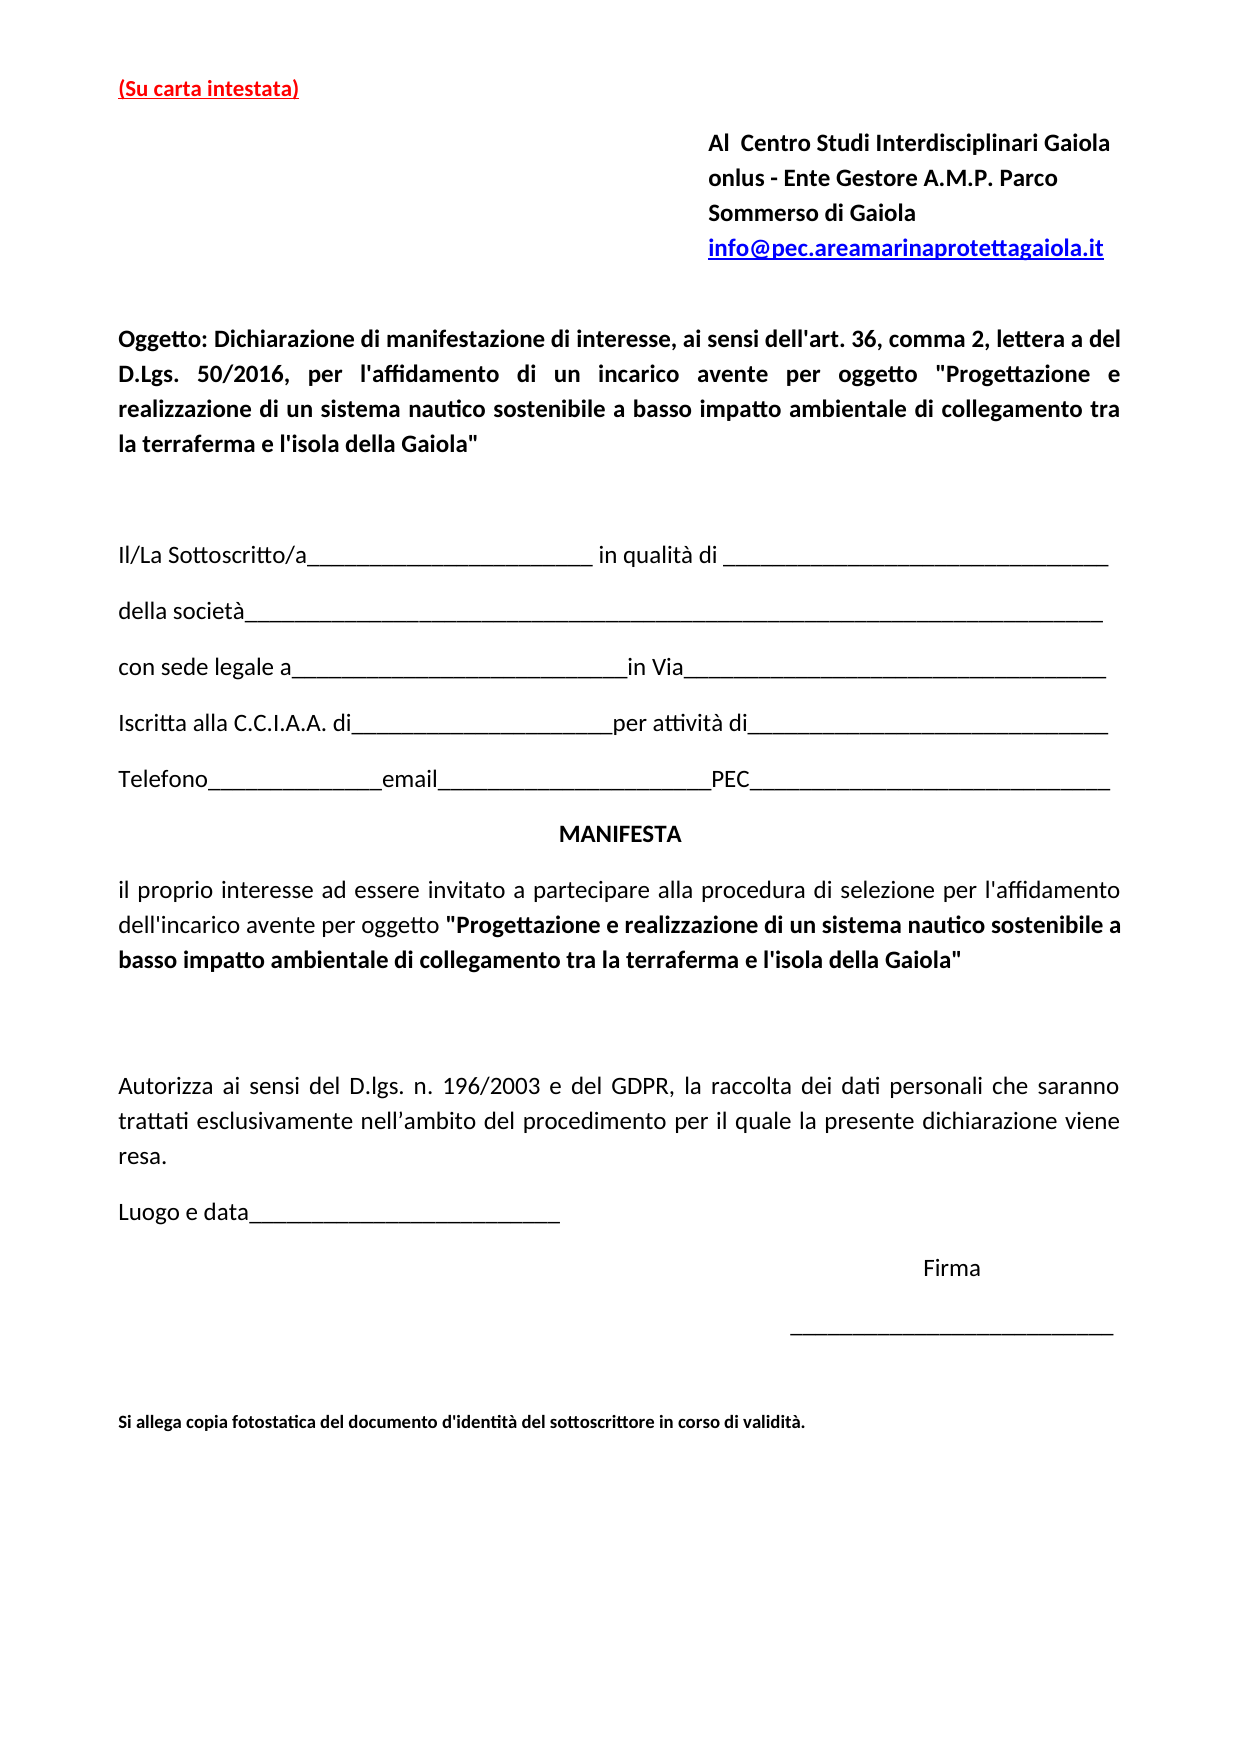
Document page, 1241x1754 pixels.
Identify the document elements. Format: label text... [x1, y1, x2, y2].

text __________________________ [782, 1308, 1122, 1338]
text Al Centro Studi Interdisciplinari Gaiola onlus - Ente Gestore A.M.P. Parco Sommerso di Gaiola [708, 127, 1122, 227]
text Firma [782, 1252, 1122, 1282]
text Oggetto: Dichiarazione di manifestazione di interesse, ai sensi dell'art. 36, comma 2, lettera a del D.Lgs. 50/2016, per l'affidamento di un incarico avente per oggetto "Progettazione e realizzazione di un sistema nautico sostenibile a basso impatto ambientale di collegamento tra la terraferma e l'isola della Gaiola" [118, 323, 1122, 458]
text Il/La Sottoscritto/a_______________________ in qualità di _______________________________ [118, 539, 1122, 570]
text Si allega copia fotostatica del documento d'identità del sottoscrittore in corso di validità. [118, 1411, 1122, 1434]
text il proprio interesse ad essere invitato a partecipare alla procedura di selezione per l'affidamento dell'incarico avente per oggetto "Progettazione e realizzazione di un sistema nautico sostenibile a basso impatto ambientale di collegamento tra la terraferma e l'isola della Gaiola" [118, 874, 1122, 975]
text info@pec.areamarinaprotettagaiola.it [708, 232, 1122, 262]
text Luogo e data_________________________ [118, 1196, 1122, 1227]
text Telefono______________email______________________PEC_____________________________ [118, 763, 1122, 793]
text con sede legale a___________________________in Via__________________________________ [118, 651, 1122, 682]
text Autorizza ai sensi del D.lgs. n. 196/2003 e del GDPR, la raccolta dei dati personali che saranno trattati esclusivamente nell’ambito del procedimento per il quale la presente dichiarazione viene resa. [118, 1070, 1122, 1171]
text Iscritta alla C.C.I.A.A. di_____________________per attività di_____________________________ [118, 707, 1122, 737]
text della società_____________________________________________________________________ [118, 595, 1122, 626]
text (Su carta intestata) [118, 74, 1122, 102]
text MANIFESTA [118, 818, 1122, 849]
